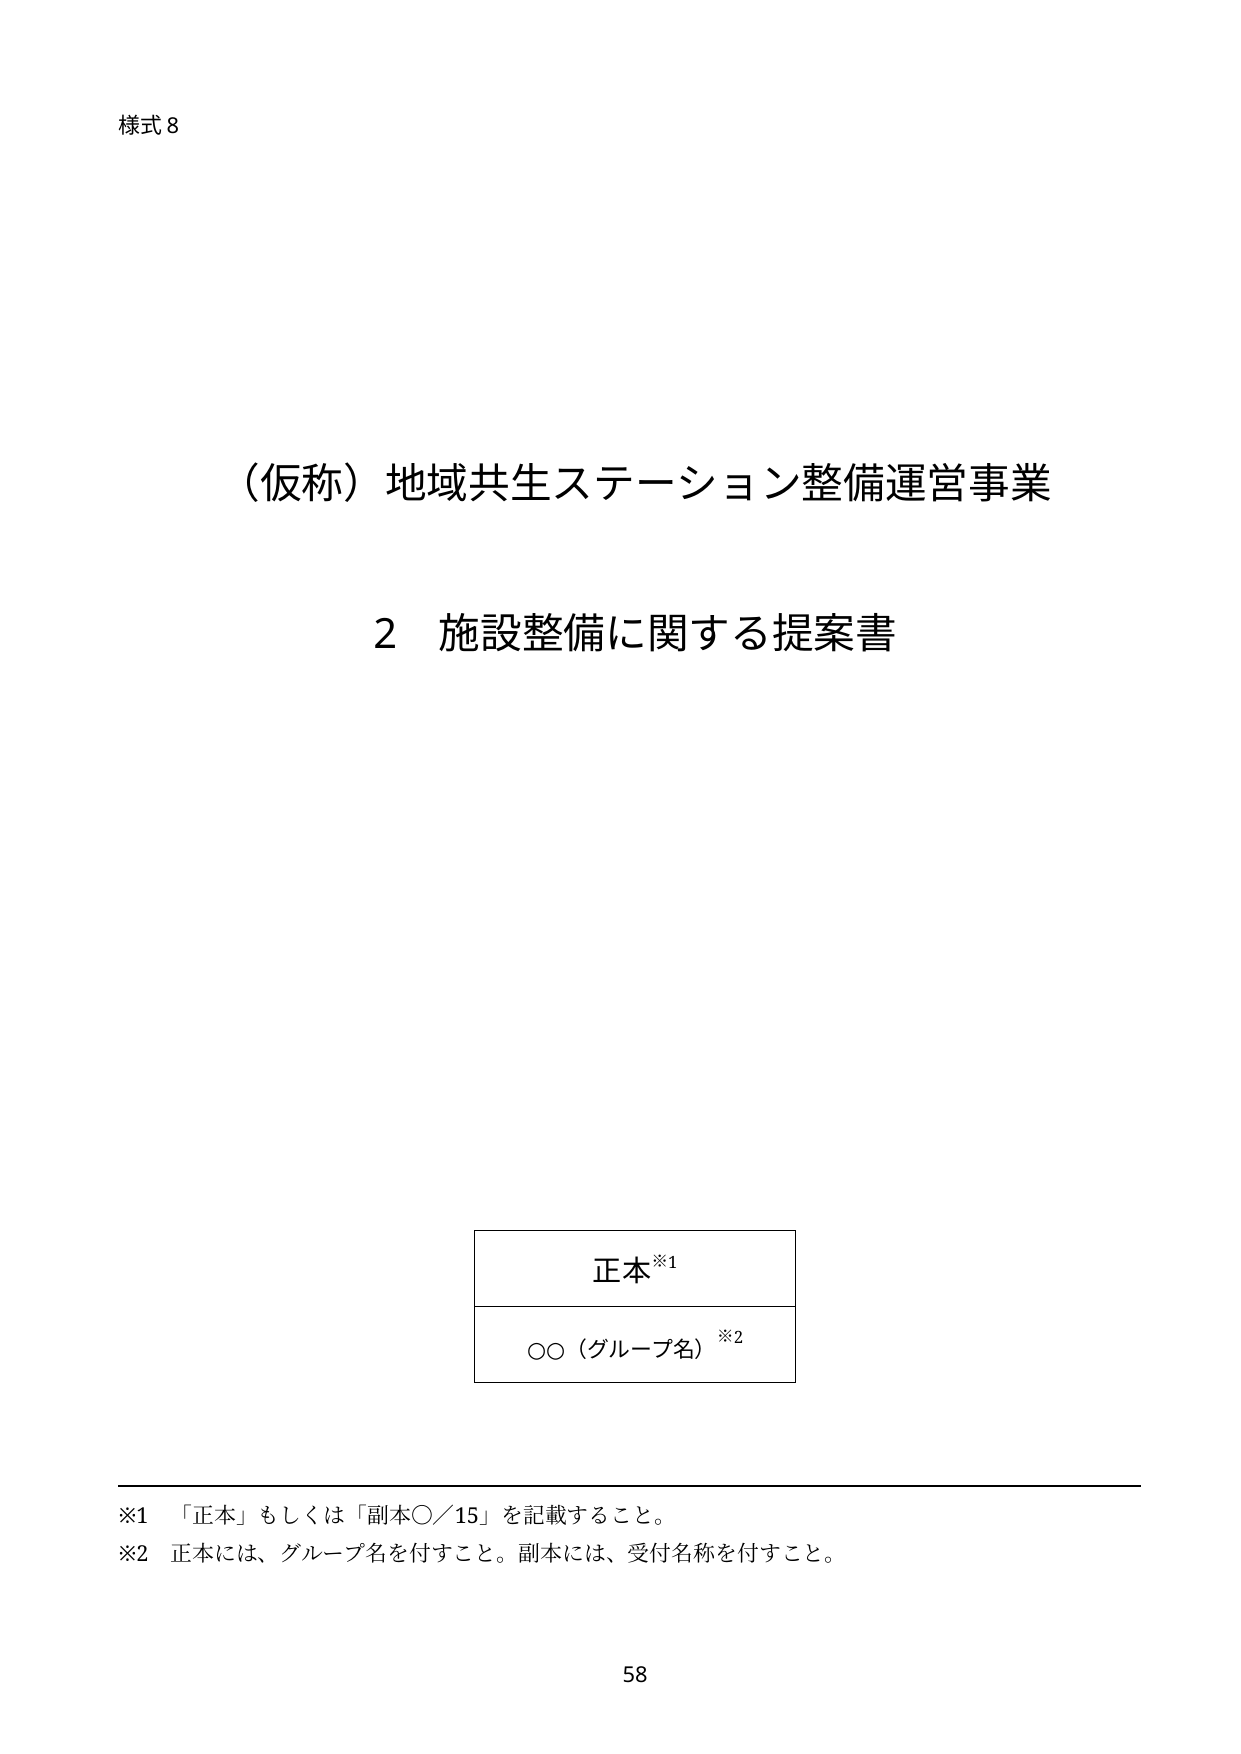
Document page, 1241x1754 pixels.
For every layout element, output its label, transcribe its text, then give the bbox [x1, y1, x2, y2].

text 2 施設整備に関する提案書 [118, 592, 1152, 667]
table_cell ○○（グループ名）※2 [475, 1307, 795, 1382]
text ※1 「正本」もしくは「副本〇／15」を記載すること。 [118, 1496, 1152, 1533]
table_header 正本※1 [475, 1231, 795, 1306]
text 様式8 [118, 105, 1152, 142]
text （仮称）地域共生ステーション整備運営事業 [118, 442, 1152, 517]
text ※2 正本には、グループ名を付すこと。副本には、受付名称を付すこと。 [118, 1533, 1152, 1571]
